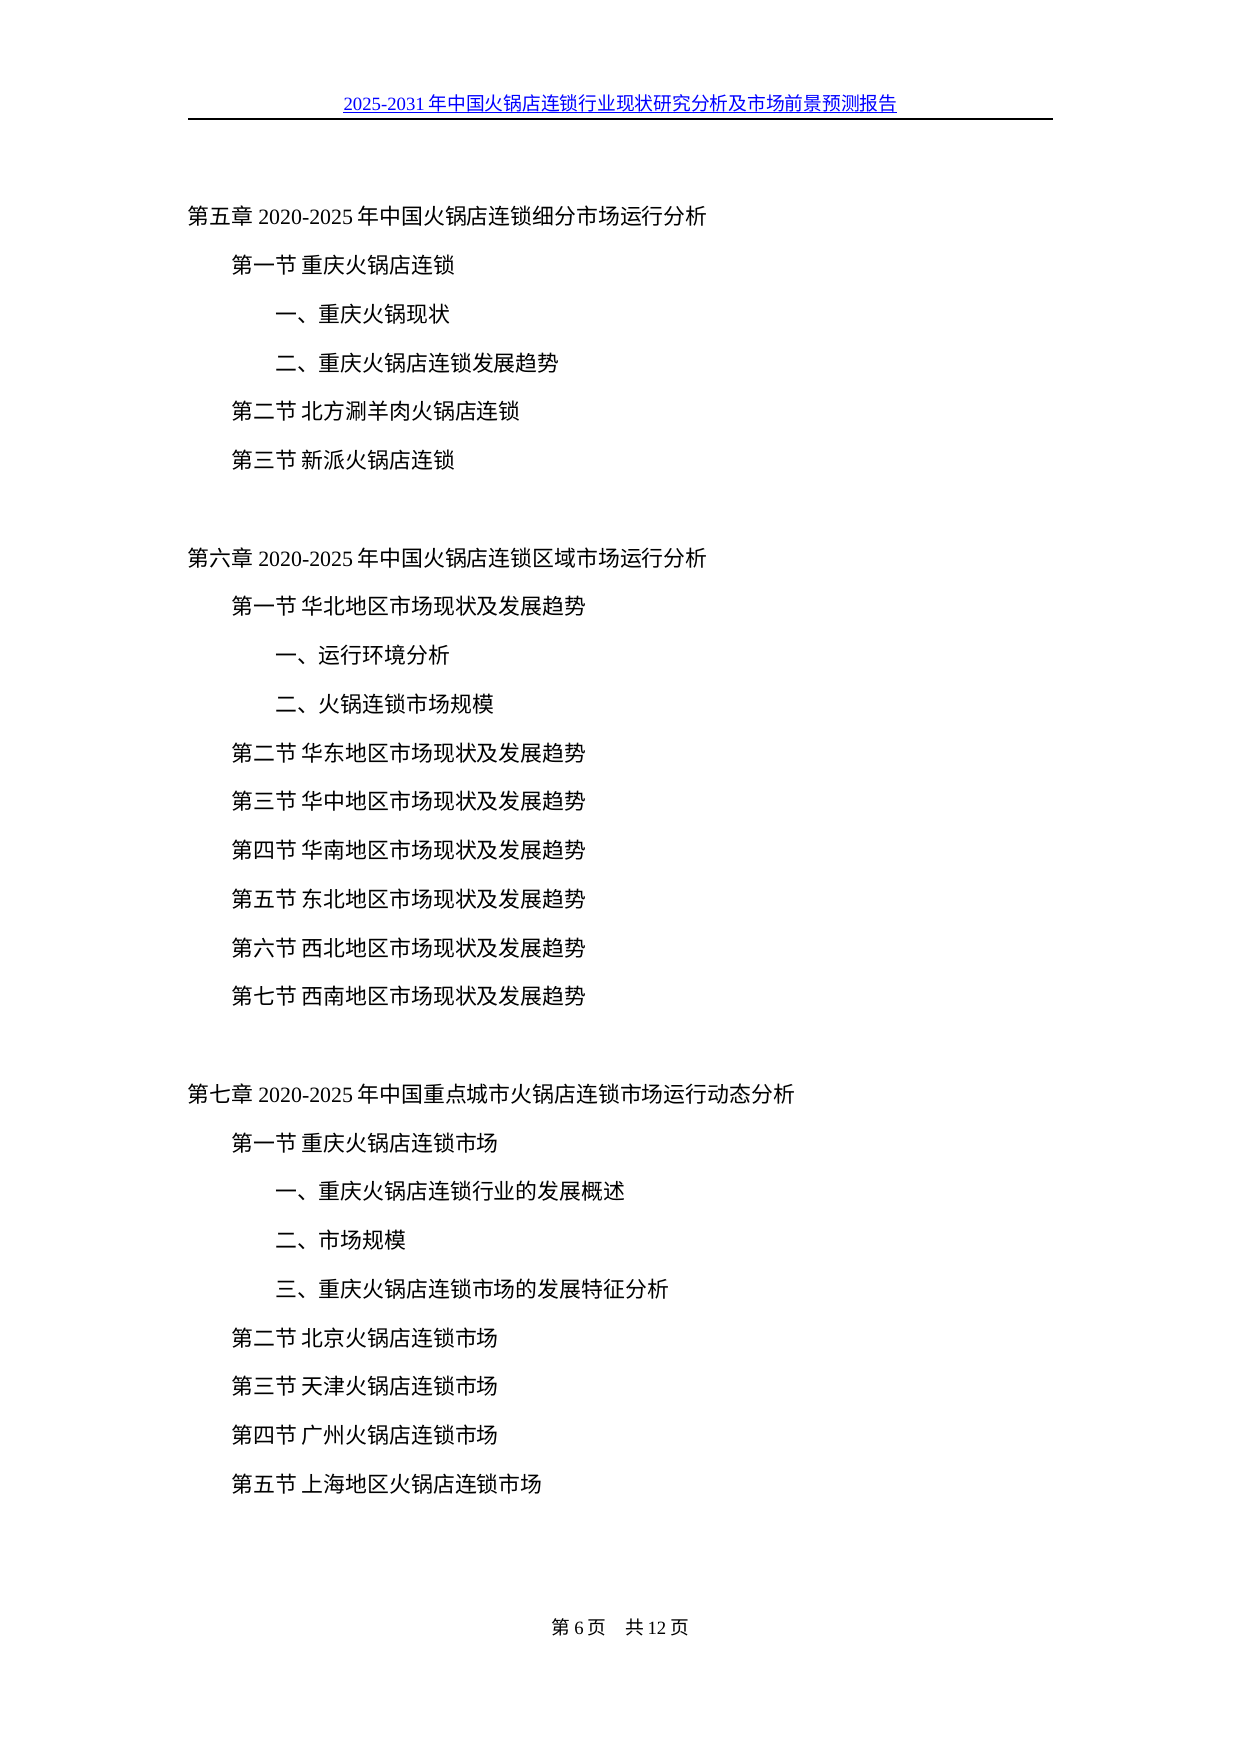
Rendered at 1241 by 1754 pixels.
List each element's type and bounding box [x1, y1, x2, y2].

text [187, 150, 1053, 1499]
